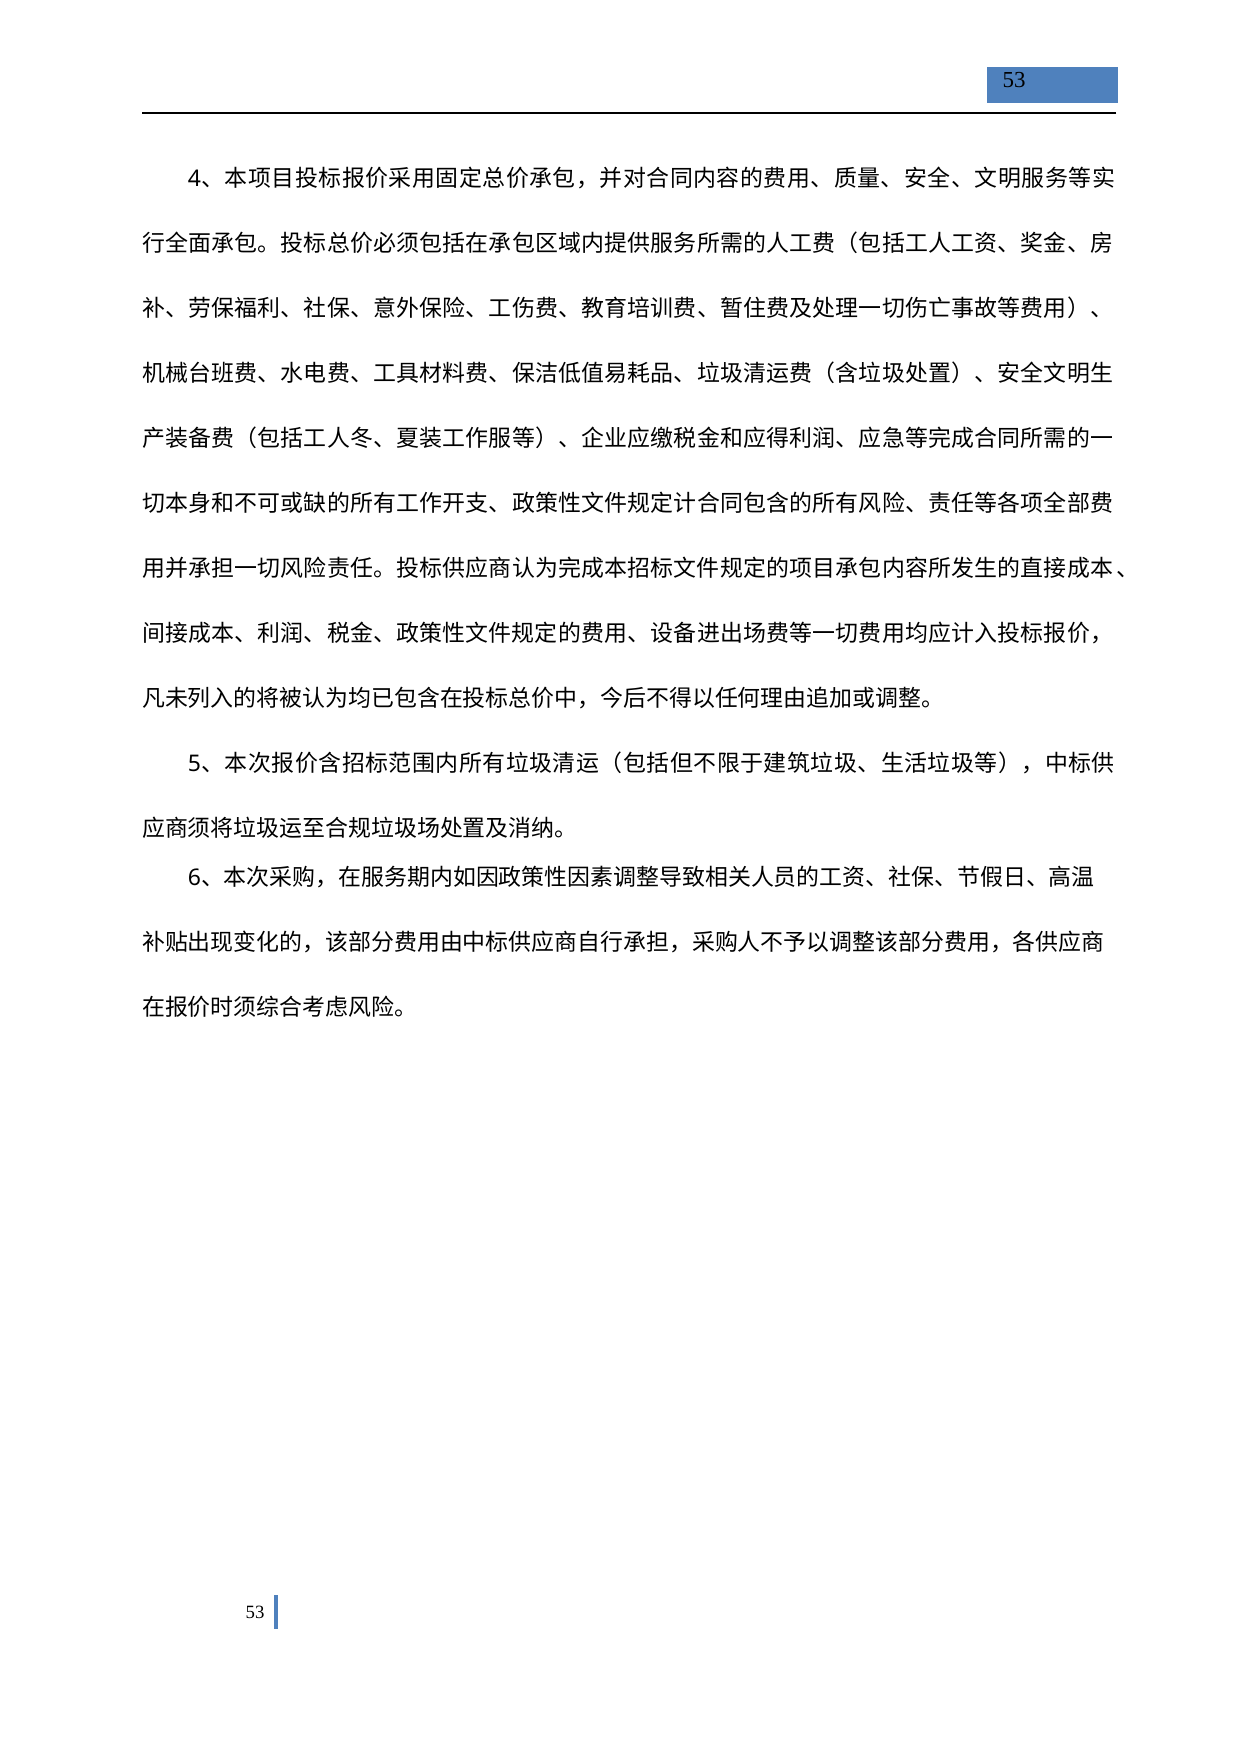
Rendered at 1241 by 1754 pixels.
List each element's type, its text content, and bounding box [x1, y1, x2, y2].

text 4、本项目投标报价采用固定总价承包，并对合同内容的费用、质量、安全、文明服务等实行全面承包。投标总价必须包括在承包区域内提供服务所需的人工费（包括工人工资、奖金、房补、劳保福利、社保、意外保险、工伤费、教育培训费、暂住费及处理一切伤亡事故等费用）、机械台班费、水电费、工具材料费、保洁低值易耗品、垃圾清运费（含垃圾处置）、安全文明生产装备费（包括工人冬、夏装工作服等）、企业应缴税金和应得利润、应急等完成合同所需的一切本身和不可或缺的所有工作开支、政策性文件规定计合同包含的所有风险、责任等各项全部费用并承担一切风险责任。投标供应商认为完成本招标文件规定的项目承包内容所发生的直接成本、间接成本、利润、税金、政策性文件规定的费用、设备进出场费等一切费用均应计入投标报价，凡未列入的将被认为均已包含在投标总价中，今后不得以任何理由追加或调整。 [142, 128, 1116, 713]
text 6、本次采购，在服务期内如因政策性因素调整导致相关人员的工资、社保、节假日、高温补贴出现变化的，该部分费用由中标供应商自行承担，采购人不予以调整该部分费用，各供应商在报价时须综合考虑风险。 [142, 843, 1116, 1038]
text 5、本次报价含招标范围内所有垃圾清运（包括但不限于建筑垃圾、生活垃圾等），中标供应商须将垃圾运至合规垃圾场处置及消纳。 [142, 713, 1116, 843]
